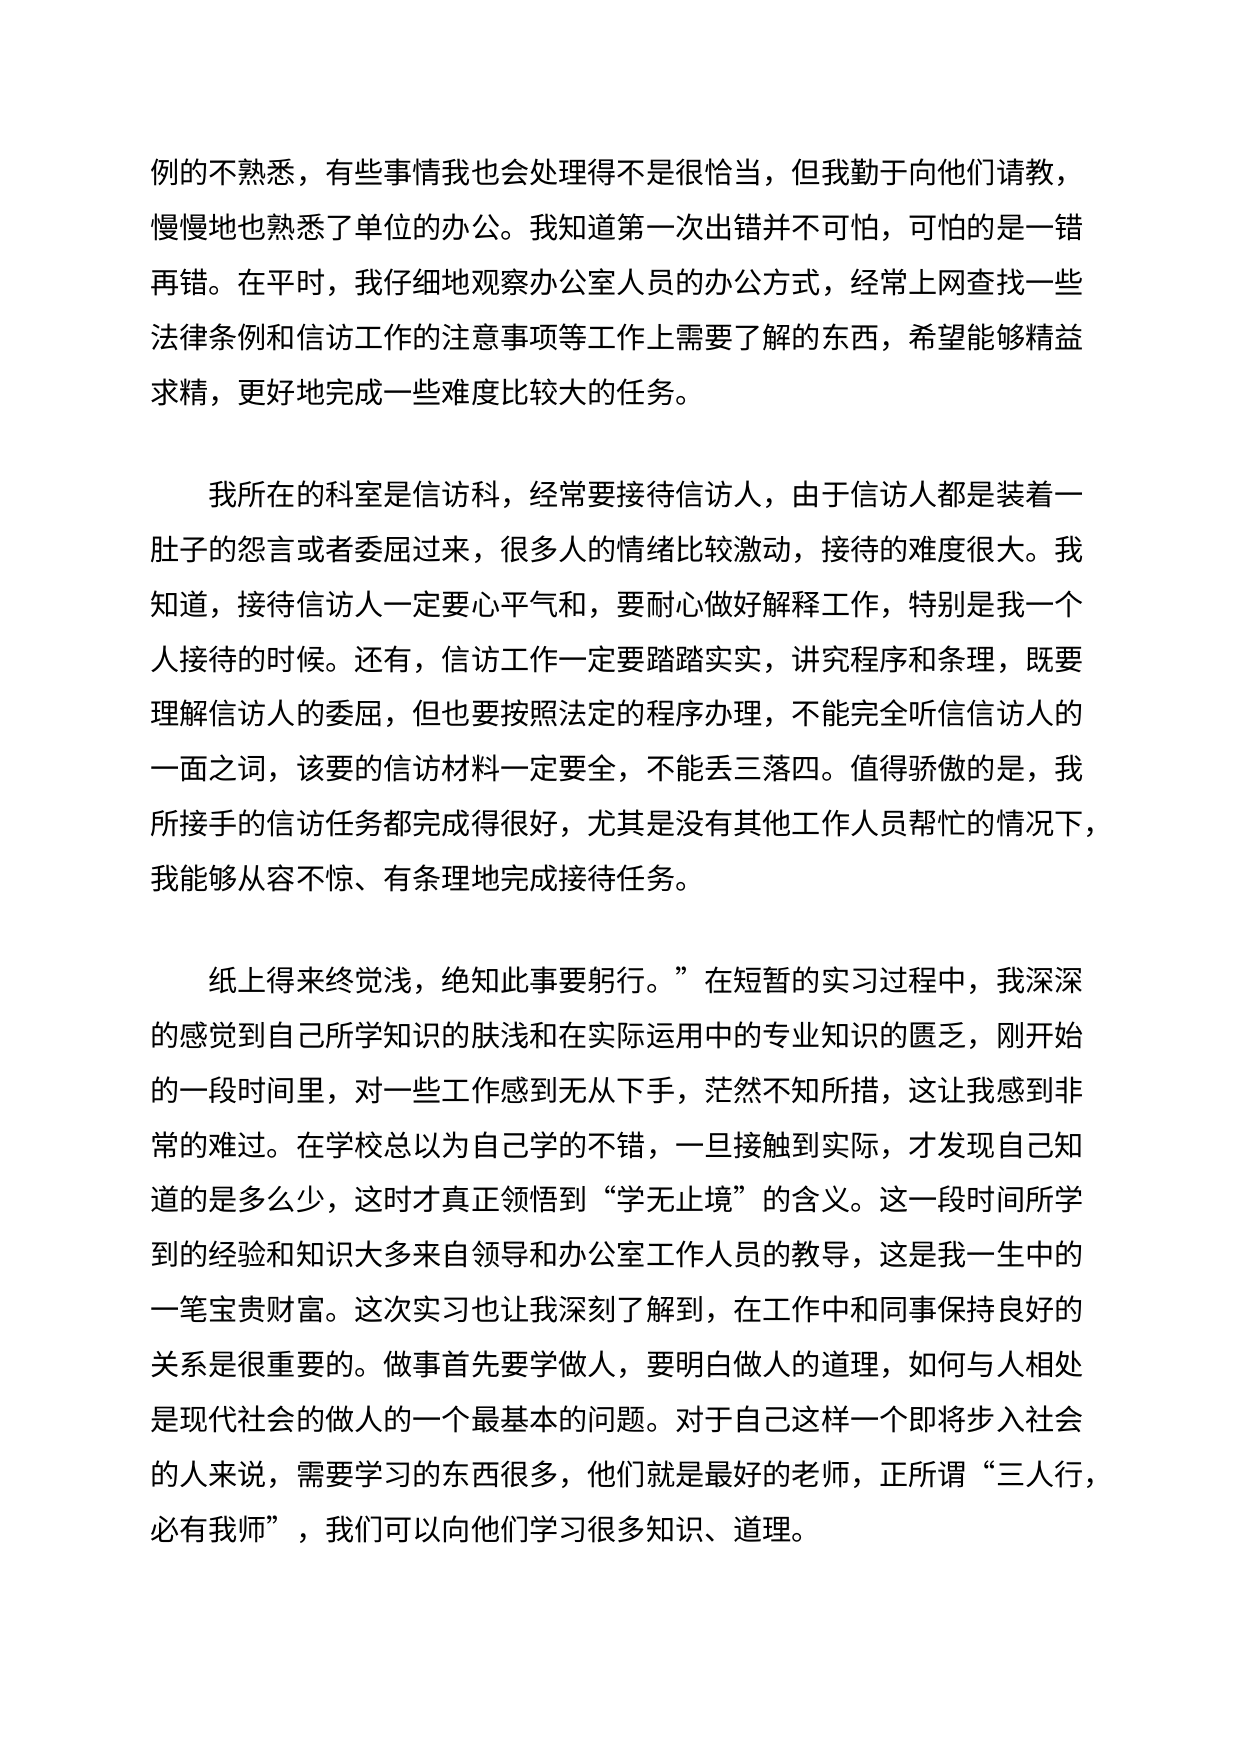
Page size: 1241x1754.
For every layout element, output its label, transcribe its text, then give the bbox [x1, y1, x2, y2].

text 我所在的科室是信访科，经常要接待信访人，由于信访人都是装着一肚子的怨言或者委屈过来，很多人的情绪比较激动，接待的难度很大。我知道，接待信访人一定要心平气和，要耐心做好解释工作，特别是我一个人接待的时候。还有，信访工作一定要踏踏实实，讲究程序和条理，既要理解信访人的委屈，但也要按照法定的程序办理，不能完全听信信访人的一面之词，该要的信访材料一定要全，不能丢三落四。值得骄傲的是，我所接手的信访任务都完成得很好，尤其是没有其他工作人员帮忙的情况下，我能够从容不惊、有条理地完成接待任务。 [150, 471, 1090, 898]
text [150, 150, 1090, 412]
text 纸上得来终觉浅，绝知此事要躬行。”在短暂的实习过程中，我深深的感觉到自己所学知识的肤浅和在实际运用中的专业知识的匮乏，刚开始的一段时间里，对一些工作感到无从下手，茫然不知所措，这让我感到非常的难过。在学校总以为自己学的不错，一旦接触到实际，才发现自己知道的是多么少，这时才真正领悟到“学无止境”的含义。这一段时间所学到的经验和知识大多来自领导和办公室工作人员的教导，这是我一生中的一笔宝贵财富。这次实习也让我深刻了解到，在工作中和同事保持良好的关系是很重要的。做事首先要学做人，要明白做人的道理，如何与人相处是现代社会的做人的一个最基本的问题。对于自己这样一个即将步入社会的人来说，需要学习的东西很多，他们就是最好的老师，正所谓“三人行，必有我师”，我们可以向他们学习很多知识、道理。 [150, 957, 1090, 1549]
